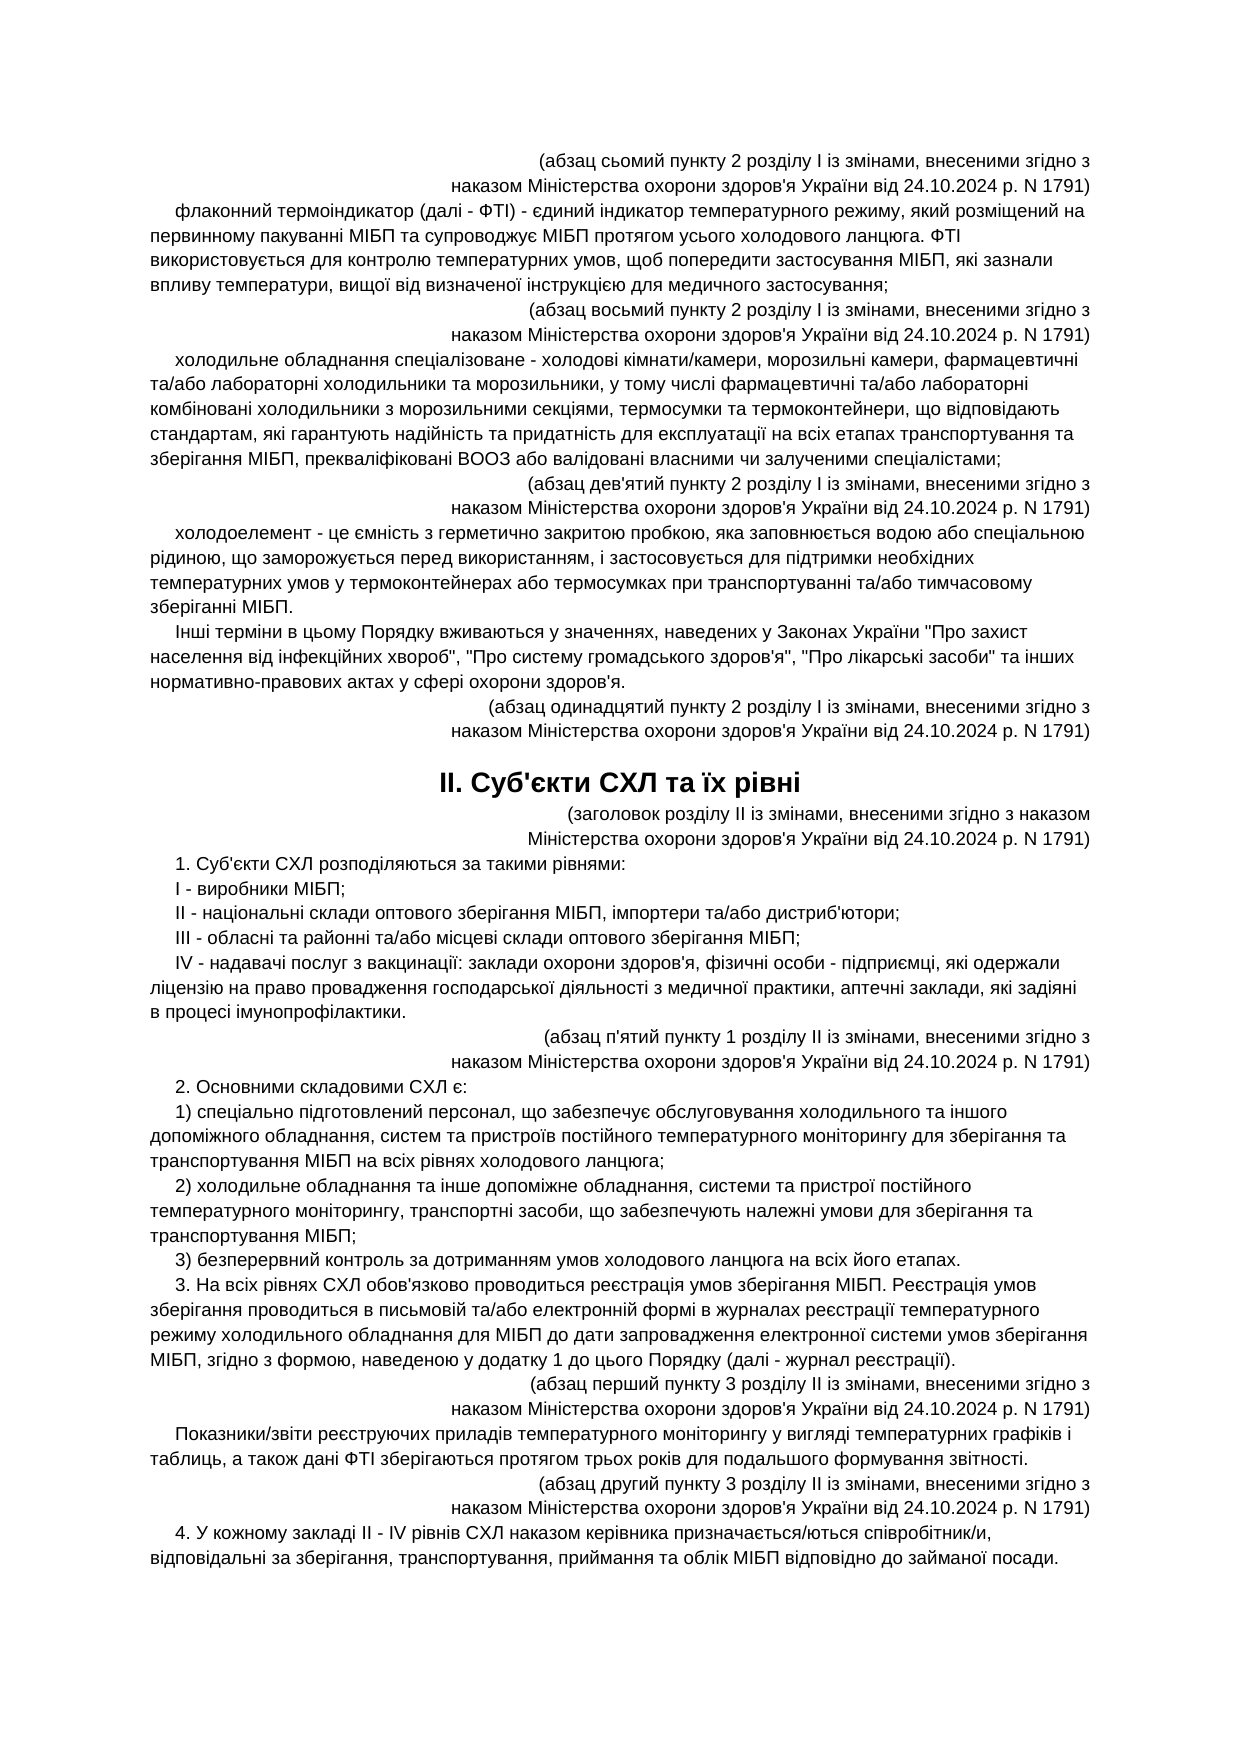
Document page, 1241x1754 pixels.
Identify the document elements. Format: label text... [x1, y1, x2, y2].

text (абзац дев'ятий пункту 2 розділу I із змінами, внесеними згідно з наказом Міністерства охорони здоров'я України від 24.10.2024 р. N 1791) [150, 472, 1090, 519]
text (абзац сьомий пункту 2 розділу I із змінами, внесеними згідно з наказом Міністерства охорони здоров'я України від 24.10.2024 р. N 1791) [150, 150, 1090, 196]
text Показники/звіти реєструючих приладів температурного моніторингу у вигляді температурних графіків і таблиць, а також дані ФТІ зберігаються протягом трьох років для подальшого формування звітності. [150, 1423, 1090, 1469]
text 2. Основними складовими СХЛ є: [150, 1076, 1090, 1097]
text (абзац другий пункту 3 розділу II із змінами, внесеними згідно з наказом Міністерства охорони здоров'я України від 24.10.2024 р. N 1791) [150, 1472, 1090, 1519]
text (абзац одинадцятий пункту 2 розділу I із змінами, внесеними згідно з наказом Міністерства охорони здоров'я України від 24.10.2024 р. N 1791) [150, 695, 1090, 742]
text холодильне обладнання спеціалізоване - холодові кімнати/камери, морозильні камери, фармацевтичні та/або лабораторні холодильники та морозильники, у тому числі фармацевтичні та/або лабораторні комбіновані холодильники з морозильними секціями, термосумки та термоконтейнери, що відповідають стандартам, які гарантують надійність та придатність для експлуатації на всіх етапах транспортування та зберігання МІБП, прекваліфіковані ВООЗ або валідовані власними чи залученими спеціалістами; [150, 348, 1090, 469]
text Інші терміни в цьому Порядку вживаються у значеннях, наведених у Законах України "Про захист населення від інфекційних хвороб", "Про систему громадського здоров'я", "Про лікарські засоби" та інших нормативно-правових актах у сфері охорони здоров'я. [150, 621, 1090, 692]
text (абзац п'ятий пункту 1 розділу II із змінами, внесеними згідно з наказом Міністерства охорони здоров'я України від 24.10.2024 р. N 1791) [150, 1026, 1090, 1072]
text флаконний термоіндикатор (далі - ФТІ) - єдиний індикатор температурного режиму, який розміщений на первинному пакуванні МІБП та супроводжує МІБП протягом усього холодового ланцюга. ФТІ використовується для контролю температурних умов, щоб попередити застосування МІБП, які зазнали впливу температури, вищої від визначеної інструкцією для медичного застосування; [150, 199, 1090, 296]
text 3. На всіх рівнях СХЛ обов'язково проводиться реєстрація умов зберігання МІБП. Реєстрація умов зберігання проводиться в письмовій та/або електронній формі в журналах реєстрації температурного режиму холодильного обладнання для МІБП до дати запровадження електронної системи умов зберігання МІБП, згідно з формою, наведеною у додатку 1 до цього Порядку (далі - журнал реєстрації). [150, 1274, 1090, 1370]
text (заголовок розділу II із змінами, внесеними згідно з наказом Міністерства охорони здоров'я України від 24.10.2024 р. N 1791) [150, 803, 1090, 849]
subtitle II. Суб'єкти СХЛ та їх рівні [150, 766, 1090, 798]
text 1) спеціально підготовлений персонал, що забезпечує обслуговування холодильного та іншого допоміжного обладнання, систем та пристроїв постійного температурного моніторингу для зберігання та транспортування МІБП на всіх рівнях холодового ланцюга; [150, 1101, 1090, 1172]
text II - національні склади оптового зберігання МІБП, імпортери та/або дистриб'ютори; [150, 902, 1090, 924]
text 4. У кожному закладі II - IV рівнів СХЛ наказом керівника призначається/ються співробітник/и, відповідальні за зберігання, транспортування, приймання та облік МІБП відповідно до займаної посади. [150, 1522, 1090, 1568]
text I - виробники МІБП; [150, 877, 1090, 899]
text 3) безперервний контроль за дотриманням умов холодового ланцюга на всіх його етапах. [150, 1249, 1090, 1271]
text III - обласні та районні та/або місцеві склади оптового зберігання МІБП; [150, 927, 1090, 948]
text холодоелемент - це ємність з герметично закритою пробкою, яка заповнюється водою або спеціальною рідиною, що заморожується перед використанням, і застосовується для підтримки необхідних температурних умов у термоконтейнерах або термосумках при транспортуванні та/або тимчасовому зберіганні МІБП. [150, 522, 1090, 618]
text 1. Суб'єкти СХЛ розподіляються за такими рівнями: [150, 853, 1090, 874]
text IV - надавачі послуг з вакцинації: заклади охорони здоров'я, фізичні особи - підприємці, які одержали ліцензію на право провадження господарської діяльності з медичної практики, аптечні заклади, які задіяні в процесі імунопрофілактики. [150, 952, 1090, 1023]
text 2) холодильне обладнання та інше допоміжне обладнання, системи та пристрої постійного температурного моніторингу, транспортні засоби, що забезпечують належні умови для зберігання та транспортування МІБП; [150, 1175, 1090, 1246]
text (абзац восьмий пункту 2 розділу I із змінами, внесеними згідно з наказом Міністерства охорони здоров'я України від 24.10.2024 р. N 1791) [150, 299, 1090, 345]
text (абзац перший пункту 3 розділу II із змінами, внесеними згідно з наказом Міністерства охорони здоров'я України від 24.10.2024 р. N 1791) [150, 1373, 1090, 1419]
